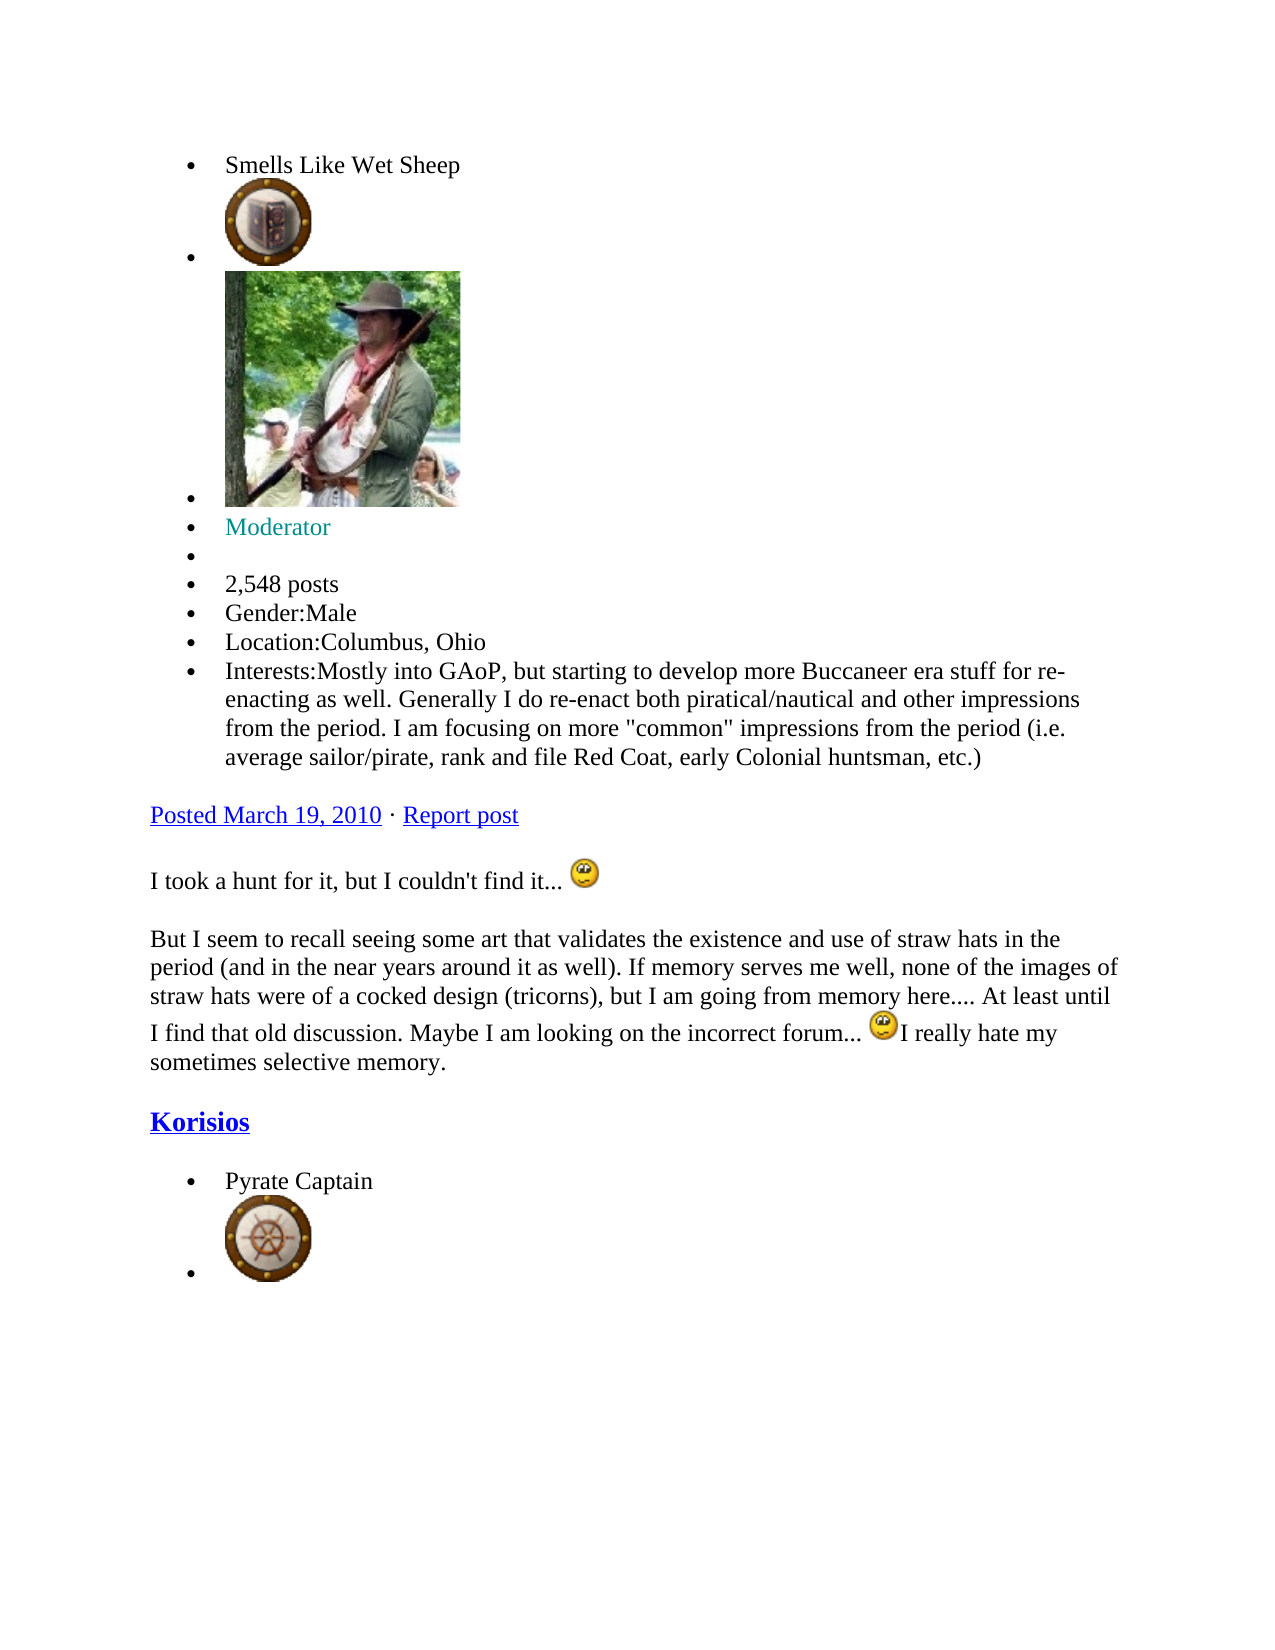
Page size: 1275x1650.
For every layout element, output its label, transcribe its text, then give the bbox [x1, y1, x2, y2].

text But I seem to recall seeing some art that validates the existence and use of straw hats in the period (and in the near years around it as well). If memory serves me well, none of the images of straw hats were of a cocked design (tricorns), but I am going from memory here.... At least until I find that old discussion. Maybe I am looking on the incorrect forum... I really hate my sometimes selective memory. [150, 924, 1125, 1075]
list Pyrate Captain [187, 1166, 1125, 1195]
text Korisios [150, 1104, 1125, 1137]
list Location:Columbus, Ohio [187, 627, 1125, 656]
picture [225, 178, 312, 266]
list Smells Like Wet Sheep [187, 150, 1125, 179]
text I took a hunt for it, but I couldn't find it... [150, 858, 1125, 894]
picture [225, 1195, 312, 1282]
picture [225, 271, 461, 507]
list Interests:Mostly into GAoP, but starting to develop more Buccaneer era stuff for re-enacting as well. Generally I do re-enact both piratical/nautical and other impressions from the period. I am focusing on more "common" impressions from the period (i.e. average sailor/pirate, rank and file Red Coat, early Colonial huntsman, etc.) [187, 656, 1125, 771]
list Gender:Male [187, 598, 1125, 627]
text Posted March 19, 2010 · Report post [150, 800, 1125, 829]
picture [868, 1010, 900, 1042]
list 2,548 posts [187, 569, 1125, 598]
picture [569, 857, 601, 890]
list Moderator [187, 512, 1125, 541]
